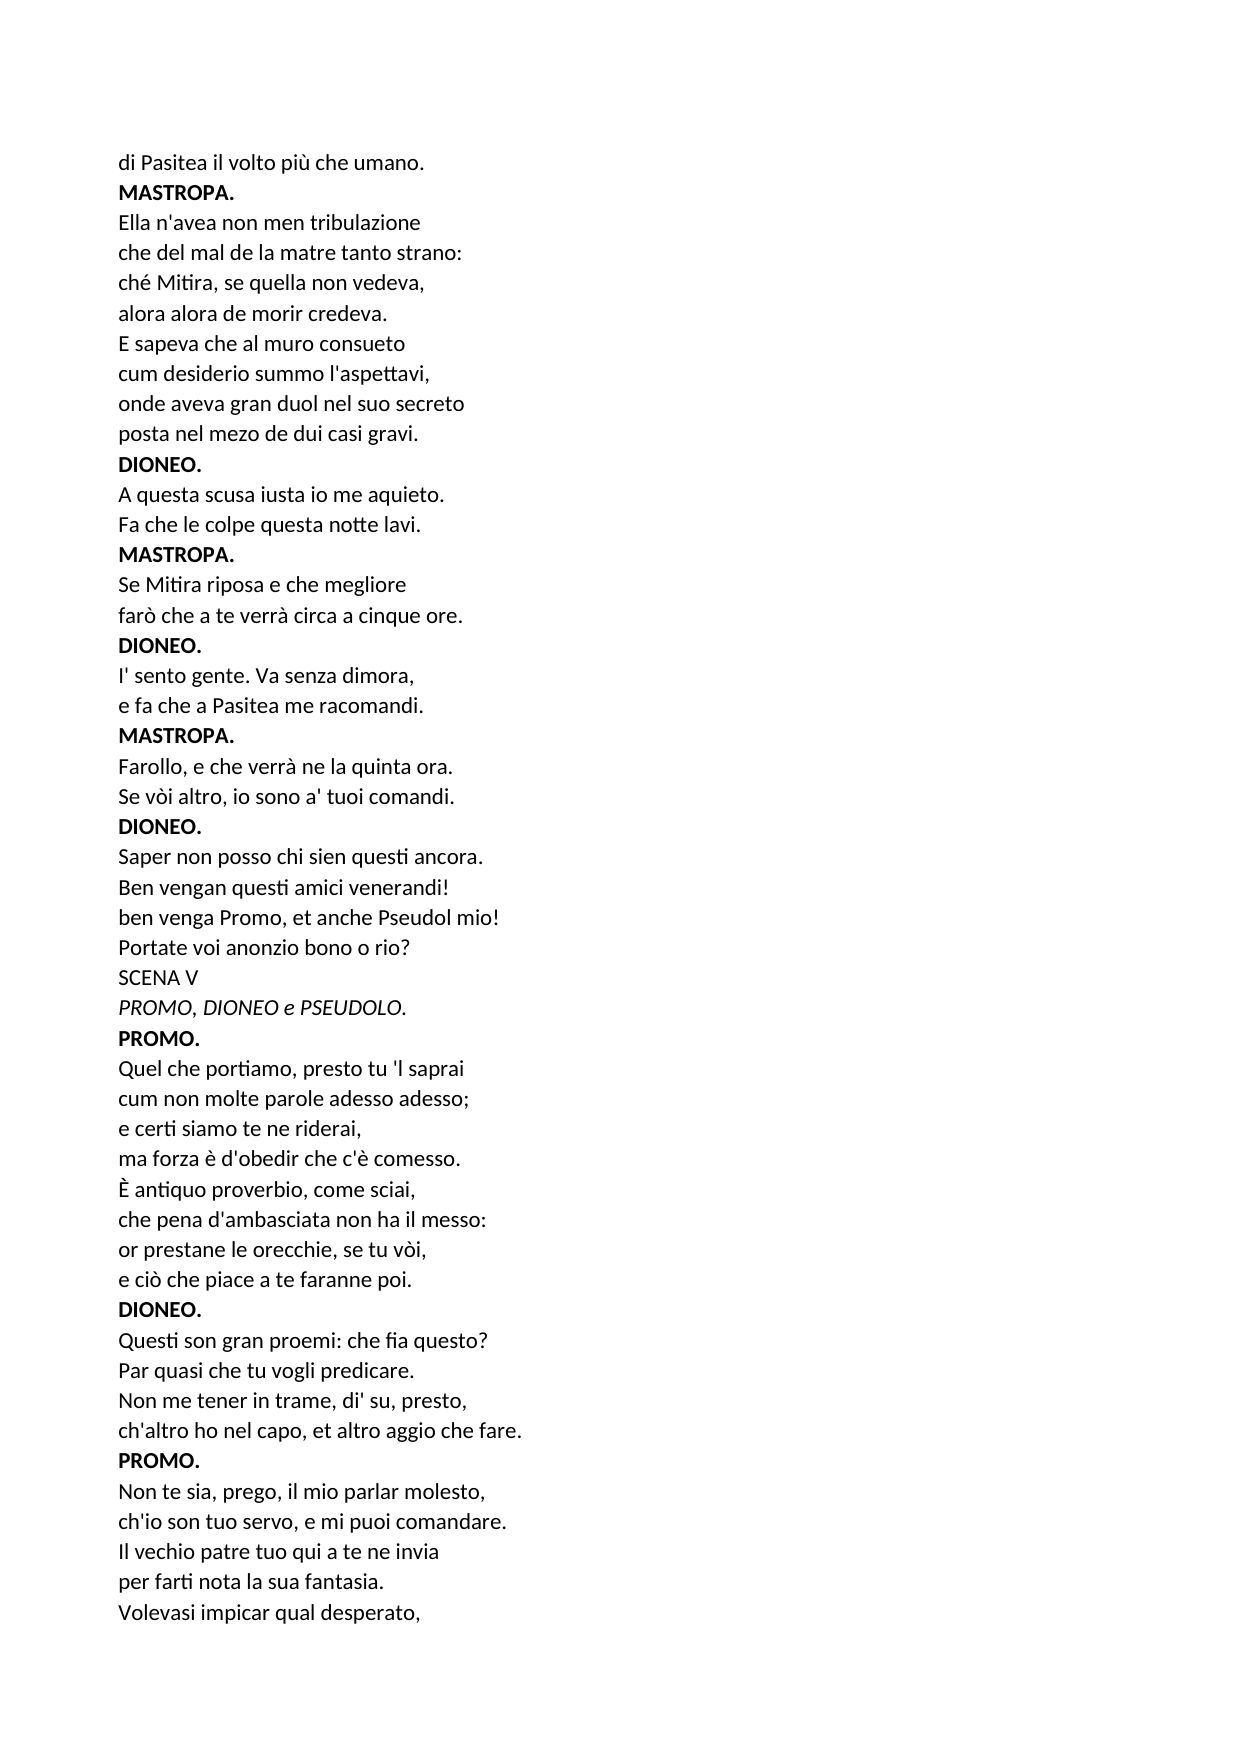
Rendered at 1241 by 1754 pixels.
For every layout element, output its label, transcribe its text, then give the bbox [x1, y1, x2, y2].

text alora alora de morir credeva. [118, 299, 1122, 327]
text ché Mitira, se quella non vedeva, [118, 268, 1122, 296]
text DIONEO. [118, 631, 1122, 659]
text PROMO. [118, 1447, 1122, 1474]
text MASTROPA. [118, 540, 1122, 568]
text MASTROPA. [118, 178, 1122, 206]
text Non te sia, prego, il mio parlar molesto, [118, 1477, 1122, 1505]
text Questi son gran proemi: che fia questo? [118, 1326, 1122, 1354]
text SCENA V [118, 963, 1122, 991]
text ch'altro ho nel capo, et altro aggio che fare. [118, 1416, 1122, 1444]
text DIONEO. [118, 812, 1122, 840]
text cum desiderio summo l'aspettavi, [118, 359, 1122, 387]
text ch'io son tuo servo, e mi puoi comandare. [118, 1507, 1122, 1535]
text Se Mitira riposa e che megliore [118, 571, 1122, 598]
text onde aveva gran duol nel suo secreto [118, 389, 1122, 417]
text Non me tener in trame, di' su, presto, [118, 1386, 1122, 1414]
text PROMO. [118, 1024, 1122, 1052]
text posta nel mezo de dui casi gravi. [118, 419, 1122, 447]
text PROMO, DIONEO e PSEUDOLO. [118, 993, 1122, 1021]
text MASTROPA. [118, 722, 1122, 749]
text ma forza è d'obedir che c'è comesso. [118, 1144, 1122, 1172]
text Se vòi altro, io sono a' tuoi comandi. [118, 782, 1122, 810]
text e ciò che piace a te faranne poi. [118, 1265, 1122, 1293]
text che pena d'ambasciata non ha il messo: [118, 1205, 1122, 1233]
text Portate voi anonzio bono o rio? [118, 933, 1122, 961]
text Volevasi impicar qual desperato, [118, 1598, 1122, 1626]
text per farti nota la sua fantasia. [118, 1567, 1122, 1595]
text Saper non posso chi sien questi ancora. [118, 842, 1122, 870]
text di Pasitea il volto più che umano. [118, 148, 1122, 176]
text Par quasi che tu vogli predicare. [118, 1356, 1122, 1384]
text e fa che a Pasitea me racomandi. [118, 691, 1122, 719]
text farò che a te verrà circa a cinque ore. [118, 601, 1122, 629]
text or prestane le orecchie, se tu vòi, [118, 1235, 1122, 1263]
text DIONEO. [118, 450, 1122, 478]
text Farollo, e che verrà ne la quinta ora. [118, 752, 1122, 780]
text e certi siamo te ne riderai, [118, 1114, 1122, 1142]
text È antiquo proverbio, come sciai, [118, 1175, 1122, 1203]
text Fa che le colpe questa notte lavi. [118, 510, 1122, 538]
text Il vechio patre tuo qui a te ne invia [118, 1537, 1122, 1565]
text Ben vengan questi amici venerandi! [118, 873, 1122, 901]
text cum non molte parole adesso adesso; [118, 1084, 1122, 1112]
text che del mal de la matre tanto strano: [118, 238, 1122, 266]
text Quel che portiamo, presto tu 'l saprai [118, 1054, 1122, 1082]
text DIONEO. [118, 1296, 1122, 1323]
text ben venga Promo, et anche Pseudol mio! [118, 903, 1122, 931]
text Ella n'avea non men tribulazione [118, 208, 1122, 236]
text A questa scusa iusta io me aquieto. [118, 480, 1122, 508]
text E sapeva che al muro consueto [118, 329, 1122, 357]
text I' sento gente. Va senza dimora, [118, 661, 1122, 689]
